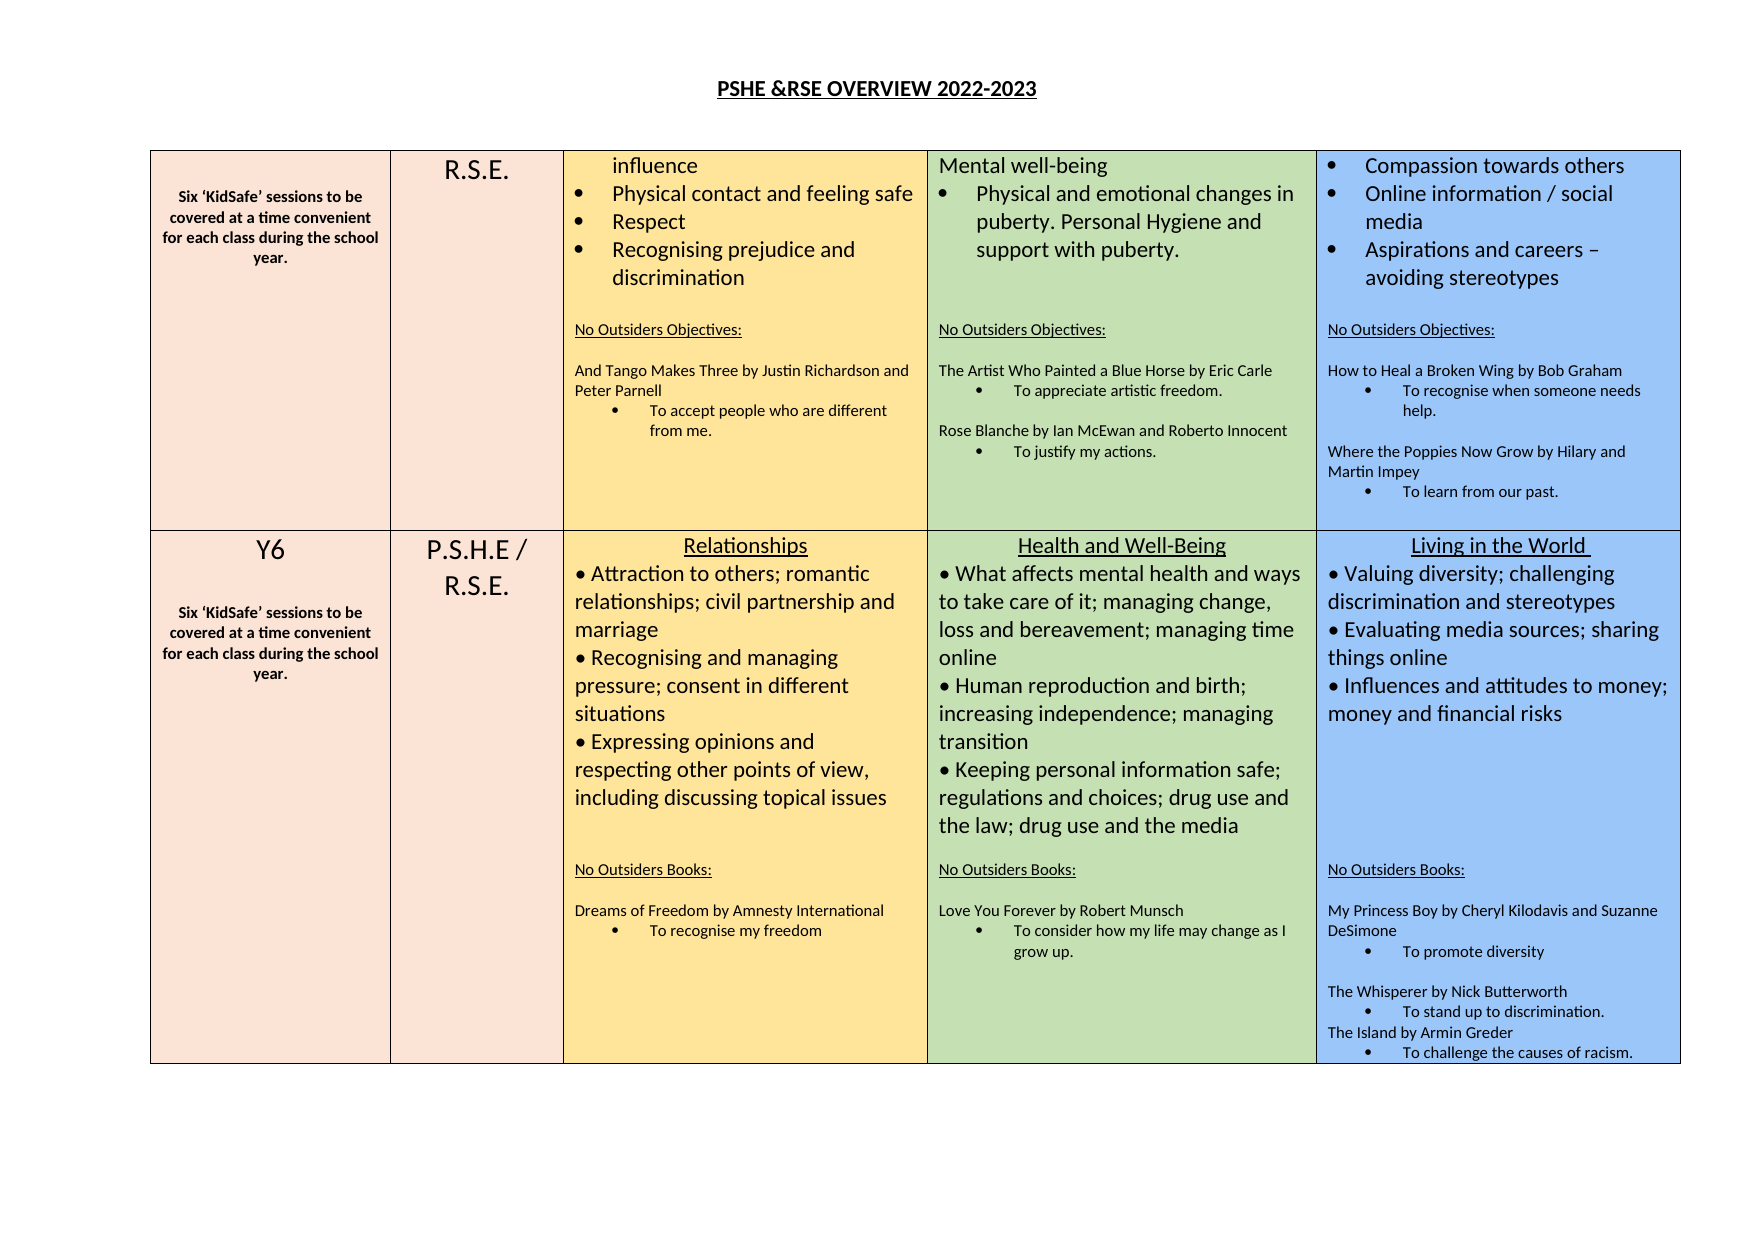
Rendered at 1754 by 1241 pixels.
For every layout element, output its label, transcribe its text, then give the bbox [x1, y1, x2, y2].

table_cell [564, 151, 927, 530]
table_cell Y6 Six ‘KidSafe’ sessions to be covered at a time convenient for each class during the school year. [151, 531, 390, 1063]
table_cell Living in the World • Valuing diversity; challenging discrimination and stereotypes • Evaluating media sources; sharing things online • Influences and attitudes to money; money and financial risks No Outsiders Books: My Princess Boy by Cheryl Kilodavis and Suzanne DeSimone To promote diversity The Whisperer by Nick Butterworth To stand up to discrimination. The Island by Armin Greder To challenge the causes of racism. [1317, 531, 1680, 1063]
table_cell P.S.H.E / R.S.E. [391, 151, 563, 530]
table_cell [151, 151, 390, 530]
table_cell P.S.H.E / R.S.E. [391, 531, 563, 1063]
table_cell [1317, 151, 1680, 530]
table_cell Relationships • Attraction to others; romantic relationships; civil partnership and marriage • Recognising and managing pressure; consent in different situations • Expressing opinions and respecting other points of view, including discussing topical issues No Outsiders Books: Dreams of Freedom by Amnesty International To recognise my freedom [564, 531, 927, 1063]
table_cell Health and Well-Being • What affects mental health and ways to take care of it; managing change, loss and bereavement; managing time online • Human reproduction and birth; increasing independence; managing transition • Keeping personal information safe; regulations and choices; drug use and the law; drug use and the media No Outsiders Books: Love You Forever by Robert Munsch To consider how my life may change as I grow up. [928, 531, 1316, 1063]
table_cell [928, 151, 1316, 530]
